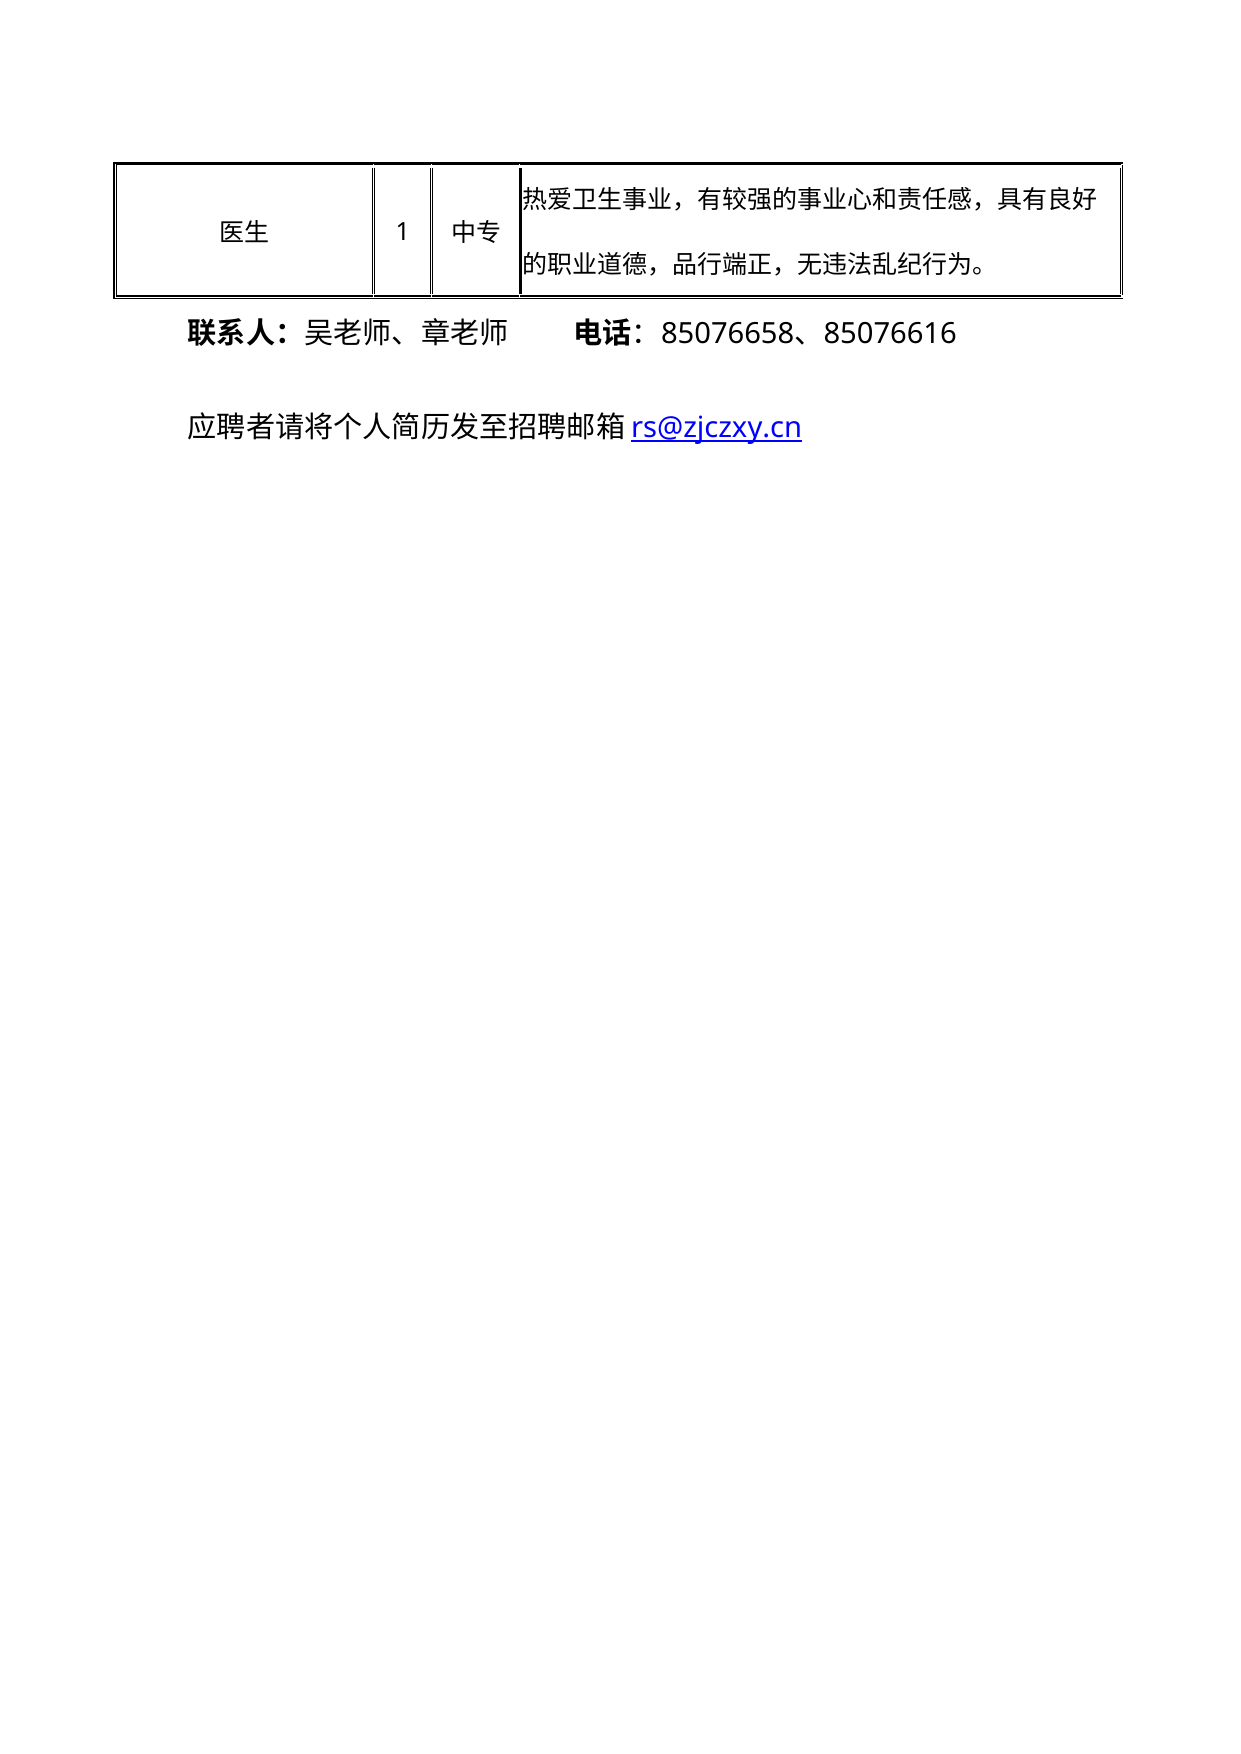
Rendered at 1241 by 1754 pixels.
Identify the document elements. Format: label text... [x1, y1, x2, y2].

text 联系人：吴老师、章老师 电话：85076658、85076616 [187, 299, 1053, 363]
table_cell 医生 [117, 165, 373, 295]
table_cell 热爱卫生事业，有较强的事业心和责任感，具有良好的职业道德，品行端正，无违法乱纪行为。 [520, 165, 1121, 295]
table_cell 中专 [431, 164, 520, 295]
table_cell 1 [374, 165, 431, 295]
text 应聘者请将个人简历发至招聘邮箱rs@zjczxy.cn [187, 393, 1053, 458]
